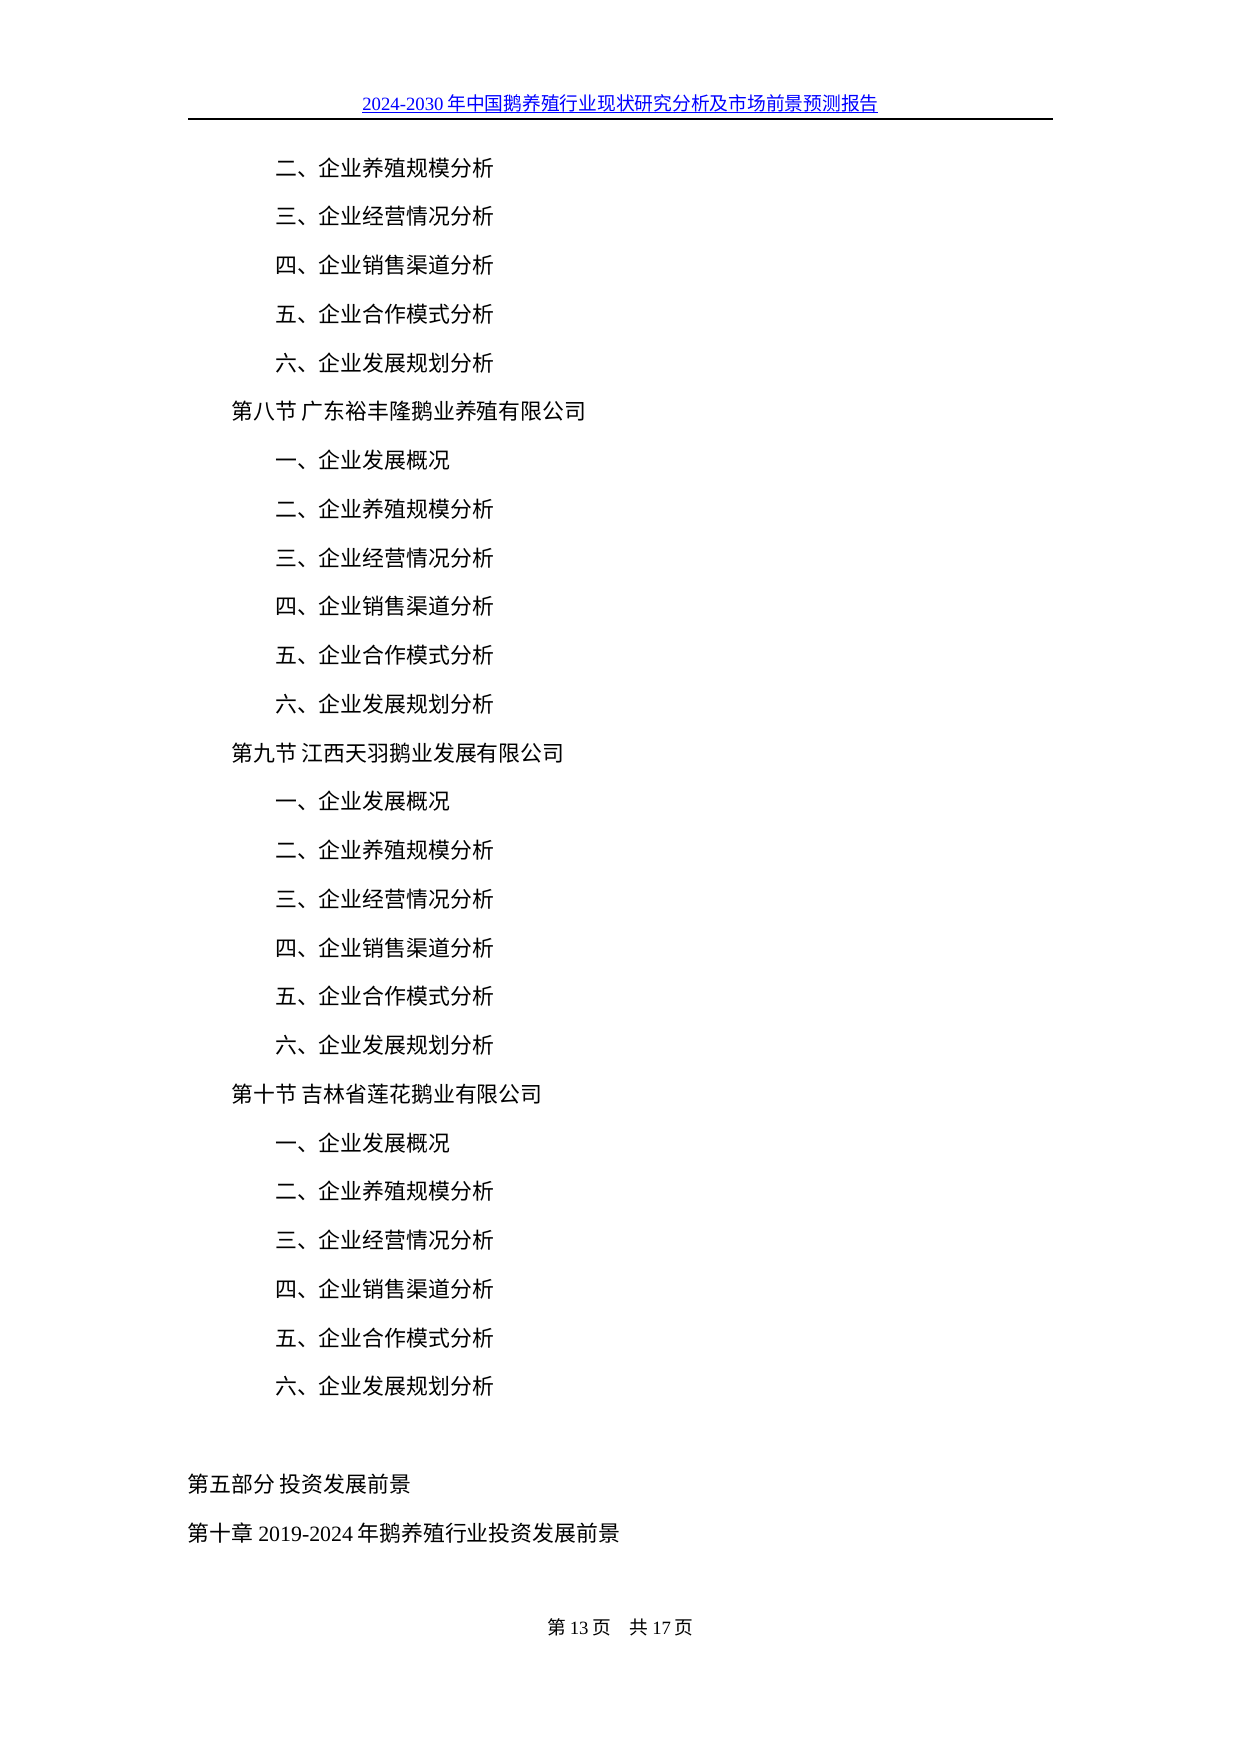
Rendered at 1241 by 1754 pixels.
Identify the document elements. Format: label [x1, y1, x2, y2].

text [187, 150, 1053, 1548]
